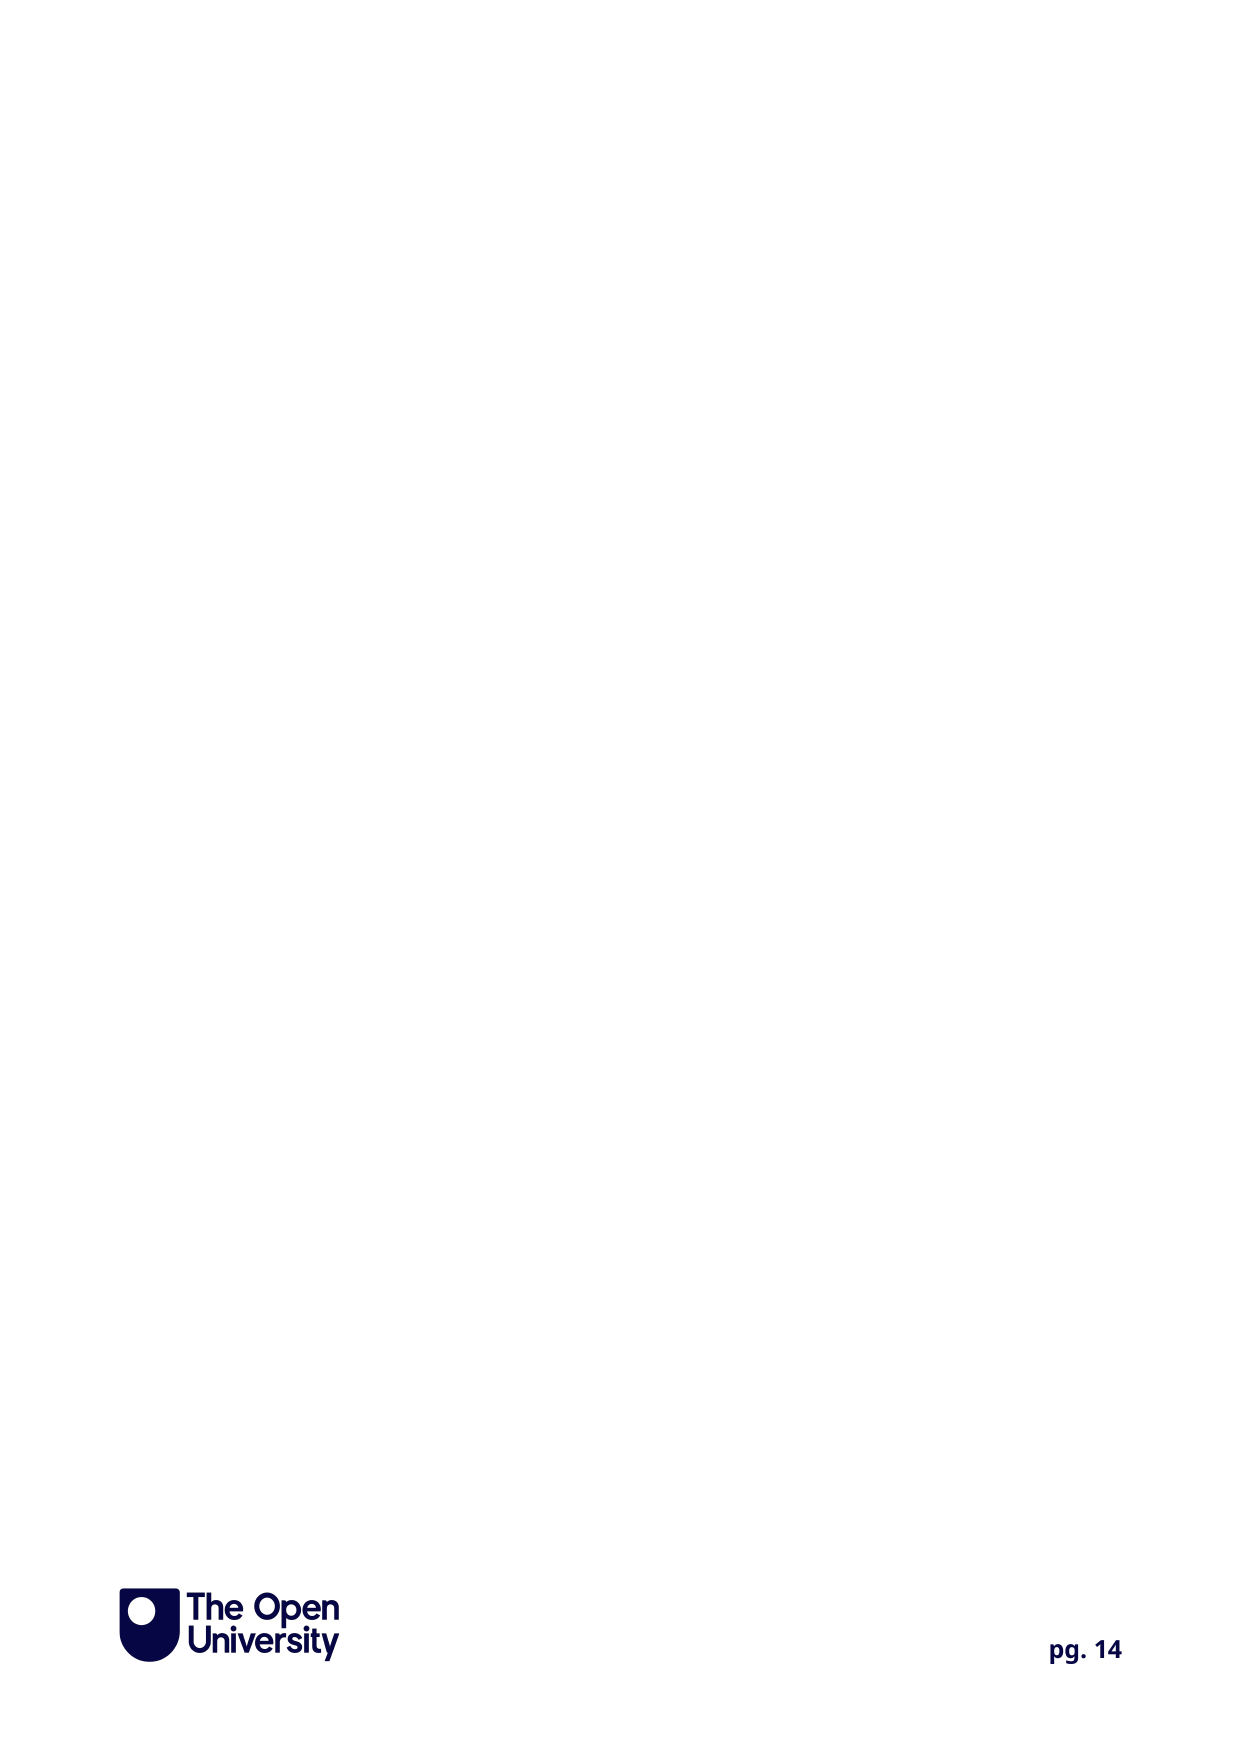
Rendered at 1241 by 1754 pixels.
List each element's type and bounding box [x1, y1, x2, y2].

picture [118, 1587, 349, 1664]
